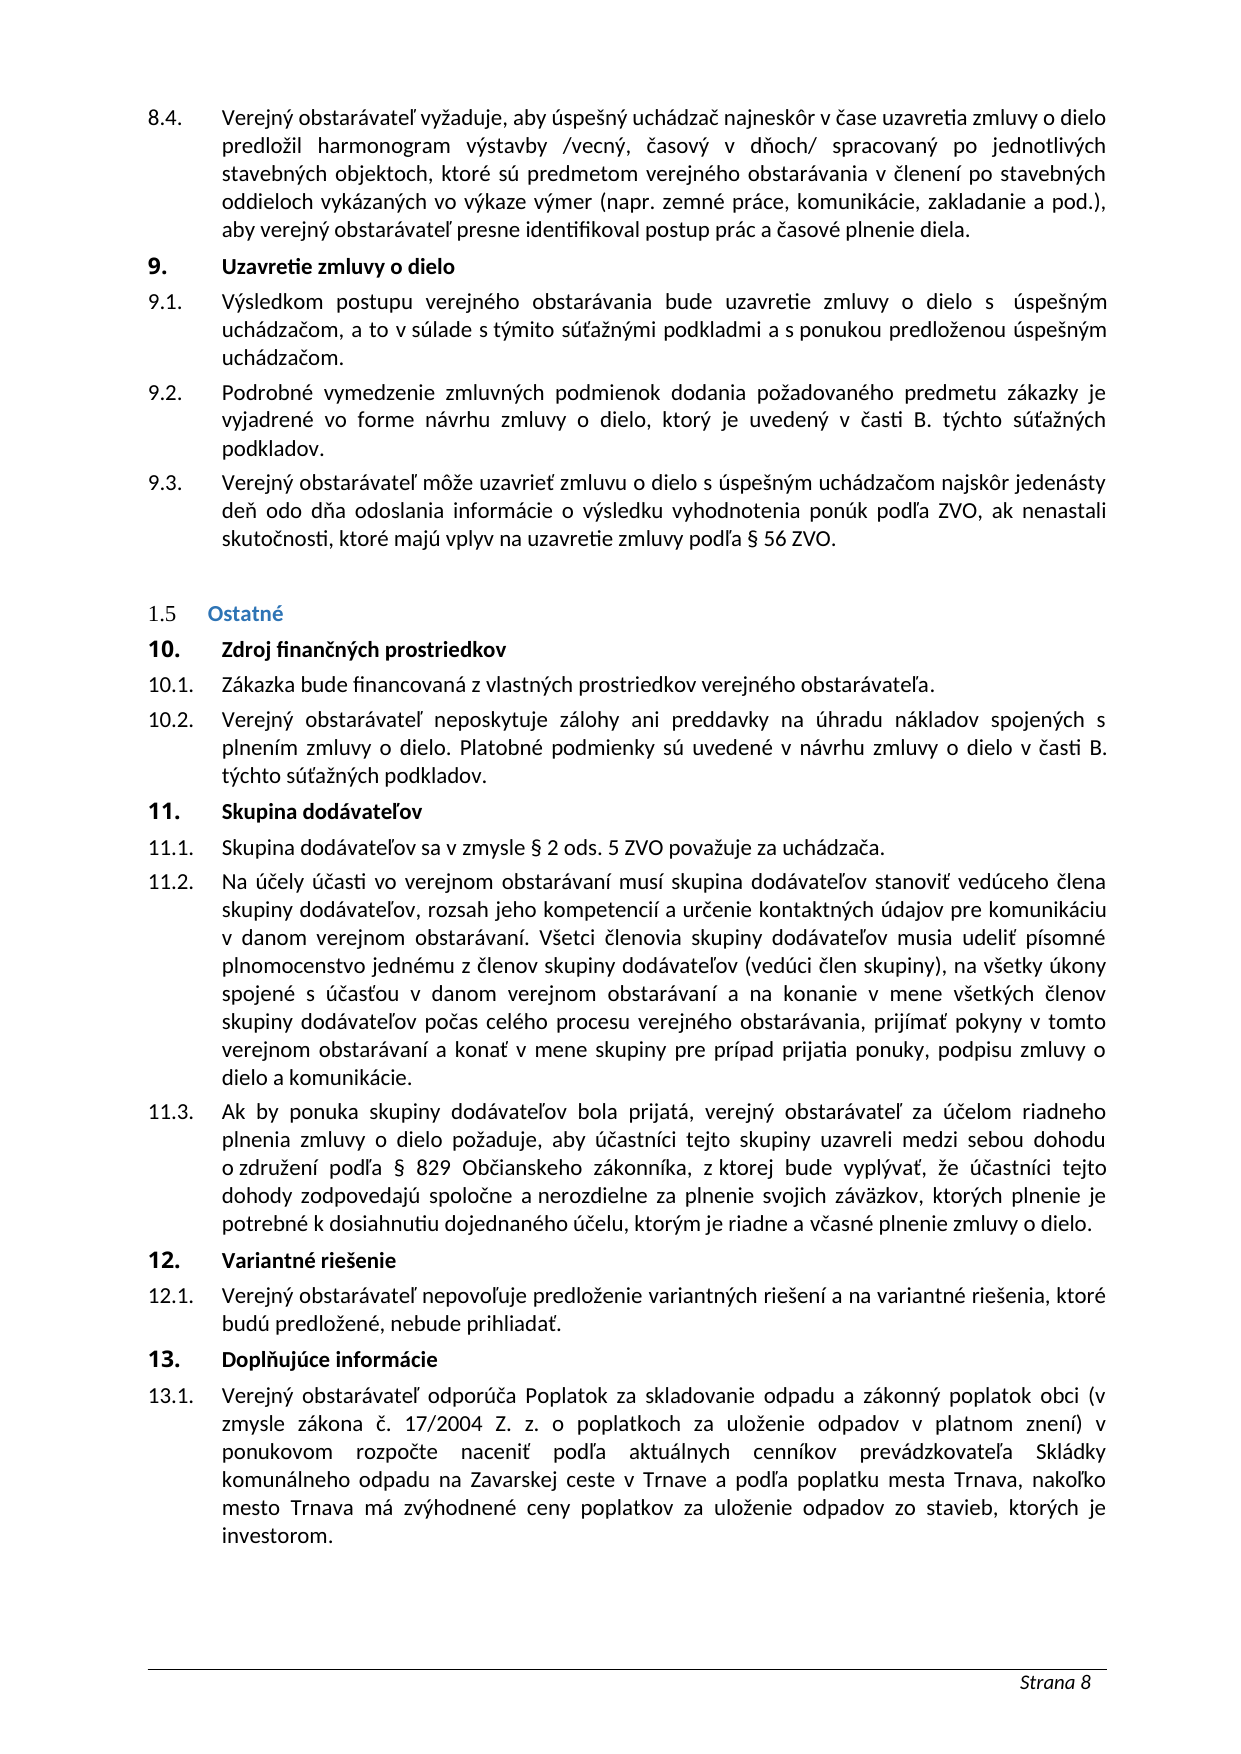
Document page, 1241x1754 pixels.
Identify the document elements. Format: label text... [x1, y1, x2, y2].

list Variantné riešenie [148, 1244, 1107, 1275]
list Verejný obstarávateľ nepovoľuje predloženie variantných riešení a na variantné riešenia, ktoré budú predložené, nebude prihliadať. [148, 1281, 1107, 1337]
list Verejný obstarávateľ neposkytuje zálohy ani preddavky na úhradu nákladov spojených s plnením zmluvy o dielo. Platobné podmienky sú uvedené v návrhu zmluvy o dielo v časti B. týchto súťažných podkladov. [148, 705, 1107, 789]
list Verejný obstarávateľ môže uzavrieť zmluvu o dielo s úspešným uchádzačom najskôr jedenásty deň odo dňa odoslania informácie o výsledku vyhodnotenia ponúk podľa ZVO, ak nenastali skutočnosti, ktoré majú vplyv na uzavretie zmluvy podľa § 56 ZVO. [148, 468, 1107, 552]
subtitle Ostatné [148, 599, 1107, 627]
list Na účely účasti vo verejnom obstarávaní musí skupina dodávateľov stanoviť vedúceho člena skupiny dodávateľov, rozsah jeho kompetencií a určenie kontaktných údajov pre komunikáciu v danom verejnom obstarávaní. Všetci členovia skupiny dodávateľov musia udeliť písomné plnomocenstvo jednému z členov skupiny dodávateľov (vedúci člen skupiny), na všetky úkony spojené s účasťou v danom verejnom obstarávaní a na konanie v mene všetkých členov skupiny dodávateľov počas celého procesu verejného obstarávania, prijímať pokyny v tomto verejnom obstarávaní a konať v mene skupiny pre prípad prijatia ponuky, podpisu zmluvy o dielo a komunikácie. [148, 867, 1107, 1091]
list Zákazka bude financovaná z vlastných prostriedkov verejného obstarávateľa. [148, 671, 1107, 698]
list Skupina dodávateľov [148, 795, 1107, 826]
list Ak by ponuka skupiny dodávateľov bola prijatá, verejný obstarávateľ za účelom riadneho plnenia zmluvy o dielo požaduje, aby účastníci tejto skupiny uzavreli medzi sebou dohodu o združení podľa § 829 Občianskeho zákonníka, z ktorej bude vyplývať, že účastníci tejto dohody zodpovedajú spoločne a nerozdielne za plnenie svojich záväzkov, ktorých plnenie je potrebné k dosiahnutiu dojednaného účelu, ktorým je riadne a včasné plnenie zmluvy o dielo. [148, 1097, 1107, 1237]
list Verejný obstarávateľ odporúča Poplatok za skladovanie odpadu a zákonný poplatok obci (v zmysle zákona č. 17/2004 Z. z. o poplatkoch za uloženie odpadov v platnom znení) v ponukovom rozpočte naceniť podľa aktuálnych cenníkov prevádzkovateľa Skládky komunálneho odpadu na Zavarskej ceste v Trnave a podľa poplatku mesta Trnava, nakoľko mesto Trnava má zvýhodnené ceny poplatkov za uloženie odpadov zo stavieb, ktorých je investorom. [148, 1381, 1107, 1549]
list Verejný obstarávateľ vyžaduje, aby úspešný uchádzač najneskôr v čase uzavretia zmluvy o dielo predložil harmonogram výstavby /vecný, časový v dňoch/ spracovaný po jednotlivých stavebných objektoch, ktoré sú predmetom verejného obstarávania v členení po stavebných oddieloch vykázaných vo výkaze výmer (napr. zemné práce, komunikácie, zakladanie a pod.), aby verejný obstarávateľ presne identifikoval postup prác a časové plnenie diela. [148, 103, 1107, 243]
list Zdroj finančných prostriedkov [148, 633, 1107, 664]
list Podrobné vymedzenie zmluvných podmienok dodania požadovaného predmetu zákazky je vyjadrené vo forme návrhu zmluvy o dielo, ktorý je uvedený v časti B. týchto súťažných podkladov. [148, 378, 1107, 462]
list Výsledkom postupu verejného obstarávania bude uzavretie zmluvy o dielo s úspešným uchádzačom, a to v súlade s týmito súťažnými podkladmi a s ponukou predloženou úspešným uchádzačom. [148, 287, 1107, 371]
list Skupina dodávateľov sa v zmysle § 2 ods. 5 ZVO považuje za uchádzača. [148, 833, 1107, 861]
list Uzavretie zmluvy o dielo [148, 250, 1107, 281]
list Doplňujúce informácie [148, 1343, 1107, 1375]
